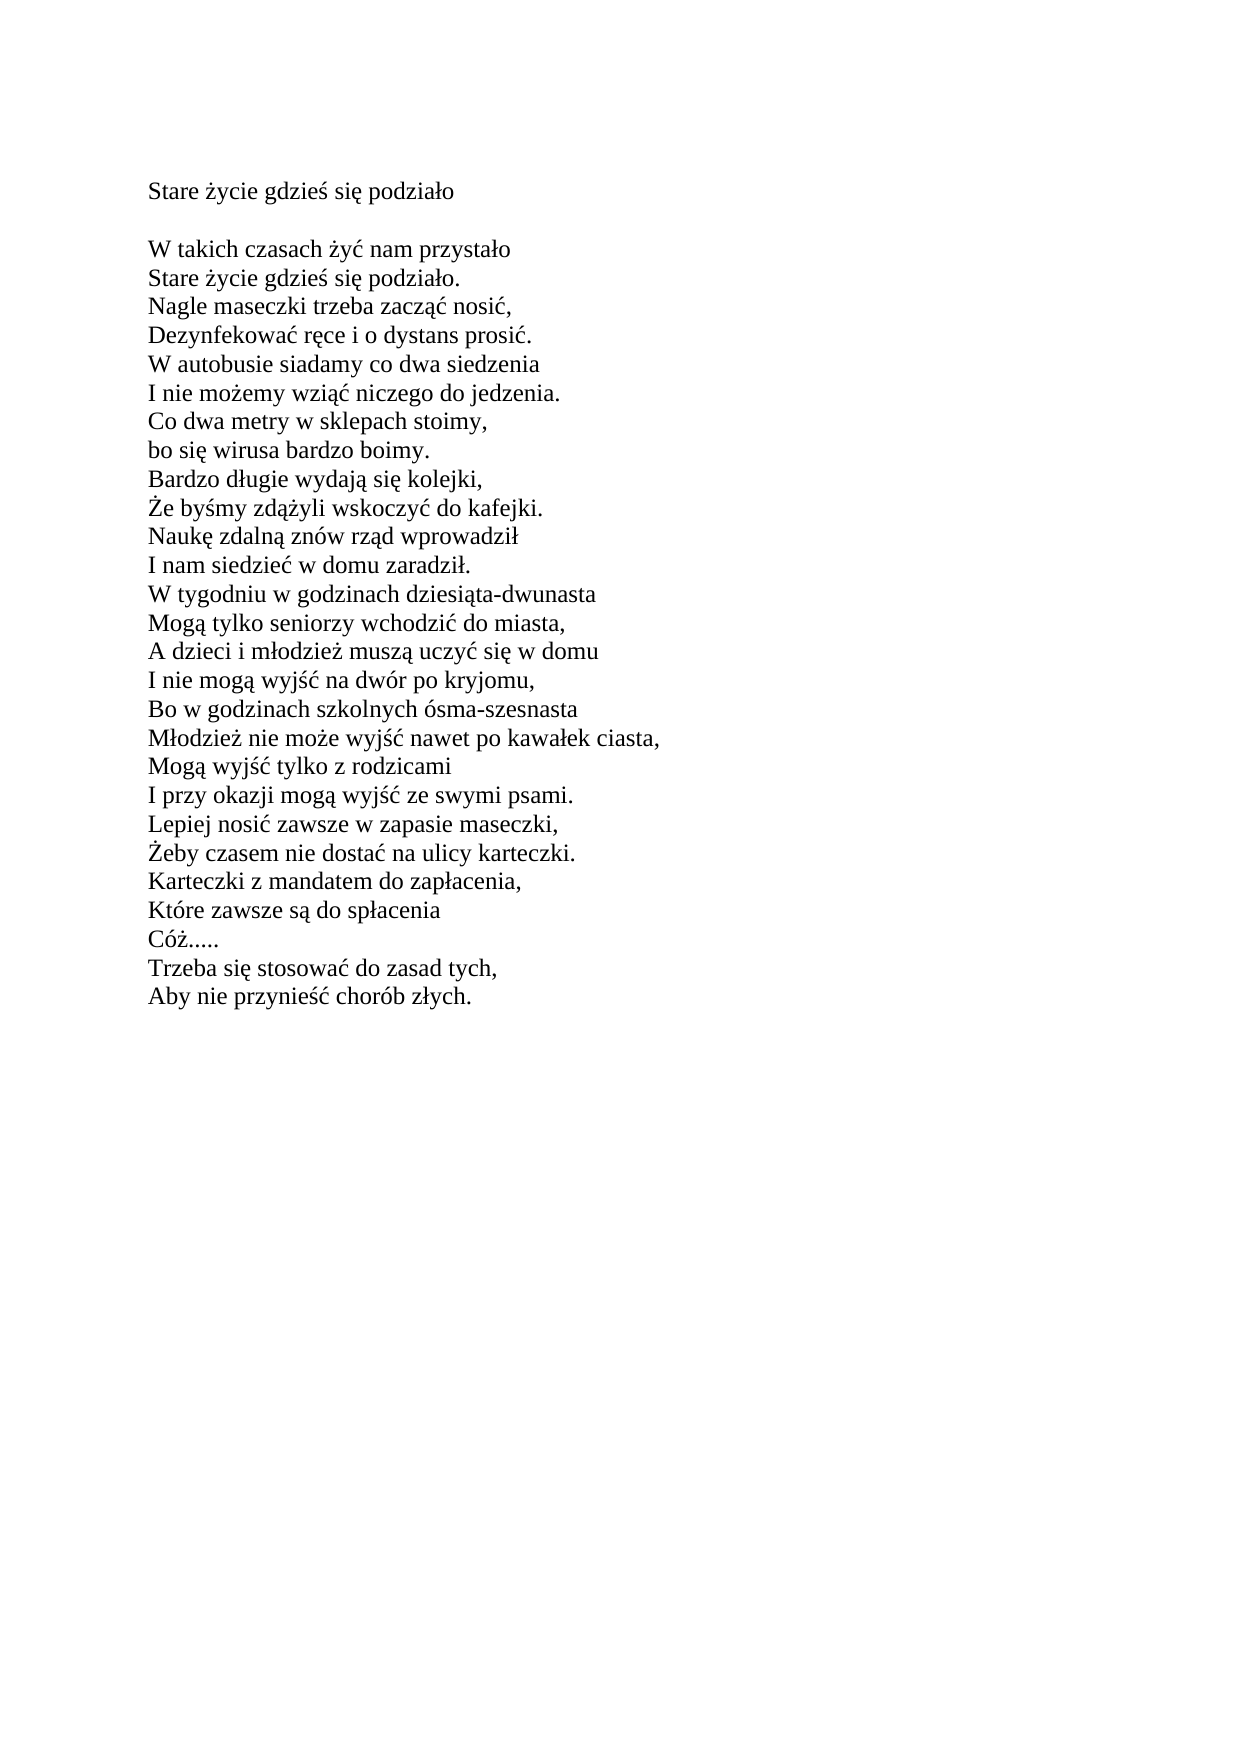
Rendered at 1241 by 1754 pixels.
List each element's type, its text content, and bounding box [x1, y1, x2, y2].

text I przy okazji mogą wyjść ze swymi psami. [148, 780, 1093, 809]
text Aby nie przynieść chorób złych. [148, 981, 1093, 1010]
text Mogą wyjść tylko z rodzicami [148, 751, 1093, 780]
text Mogą tylko seniorzy wchodzić do miasta, [148, 608, 1093, 636]
text I nam siedzieć w domu zaradził. [148, 550, 1093, 579]
text A dzieci i młodzież muszą uczyć się w domu [148, 636, 1093, 665]
text Które zawsze są do spłacenia [148, 895, 1093, 924]
text Karteczki z mandatem do zapłacenia, [148, 866, 1093, 895]
text Stare życie gdzieś się podziało [148, 176, 1093, 205]
text Że byśmy zdążyli wskoczyć do kafejki. [148, 493, 1093, 521]
text Lepiej nosić zawsze w zapasie maseczki, [148, 809, 1093, 838]
text Nagle maseczki trzeba zacząć nosić, [148, 291, 1093, 320]
text bo się wirusa bardzo boimy. [148, 435, 1093, 464]
text I nie możemy wziąć niczego do jedzenia. [148, 378, 1093, 406]
text W takich czasach żyć nam przystało [148, 234, 1093, 263]
text Żeby czasem nie dostać na ulicy karteczki. [148, 838, 1093, 866]
text Bo w godzinach szkolnych ósma-szesnasta [148, 694, 1093, 723]
text Trzeba się stosować do zasad tych, [148, 953, 1093, 981]
text W autobusie siadamy co dwa siedzenia [148, 349, 1093, 378]
text Stare życie gdzieś się podziało. [148, 263, 1093, 291]
text Cóż..... [148, 924, 1093, 953]
text Naukę zdalną znów rząd wprowadził [148, 521, 1093, 550]
text Co dwa metry w sklepach stoimy, [148, 406, 1093, 435]
text Dezynfekować ręce i o dystans prosić. [148, 320, 1093, 349]
text Młodzież nie może wyjść nawet po kawałek ciasta, [148, 723, 1093, 751]
text W tygodniu w godzinach dziesiąta-dwunasta [148, 579, 1093, 608]
text I nie mogą wyjść na dwór po kryjomu, [148, 665, 1093, 694]
text Bardzo długie wydają się kolejki, [148, 464, 1093, 493]
